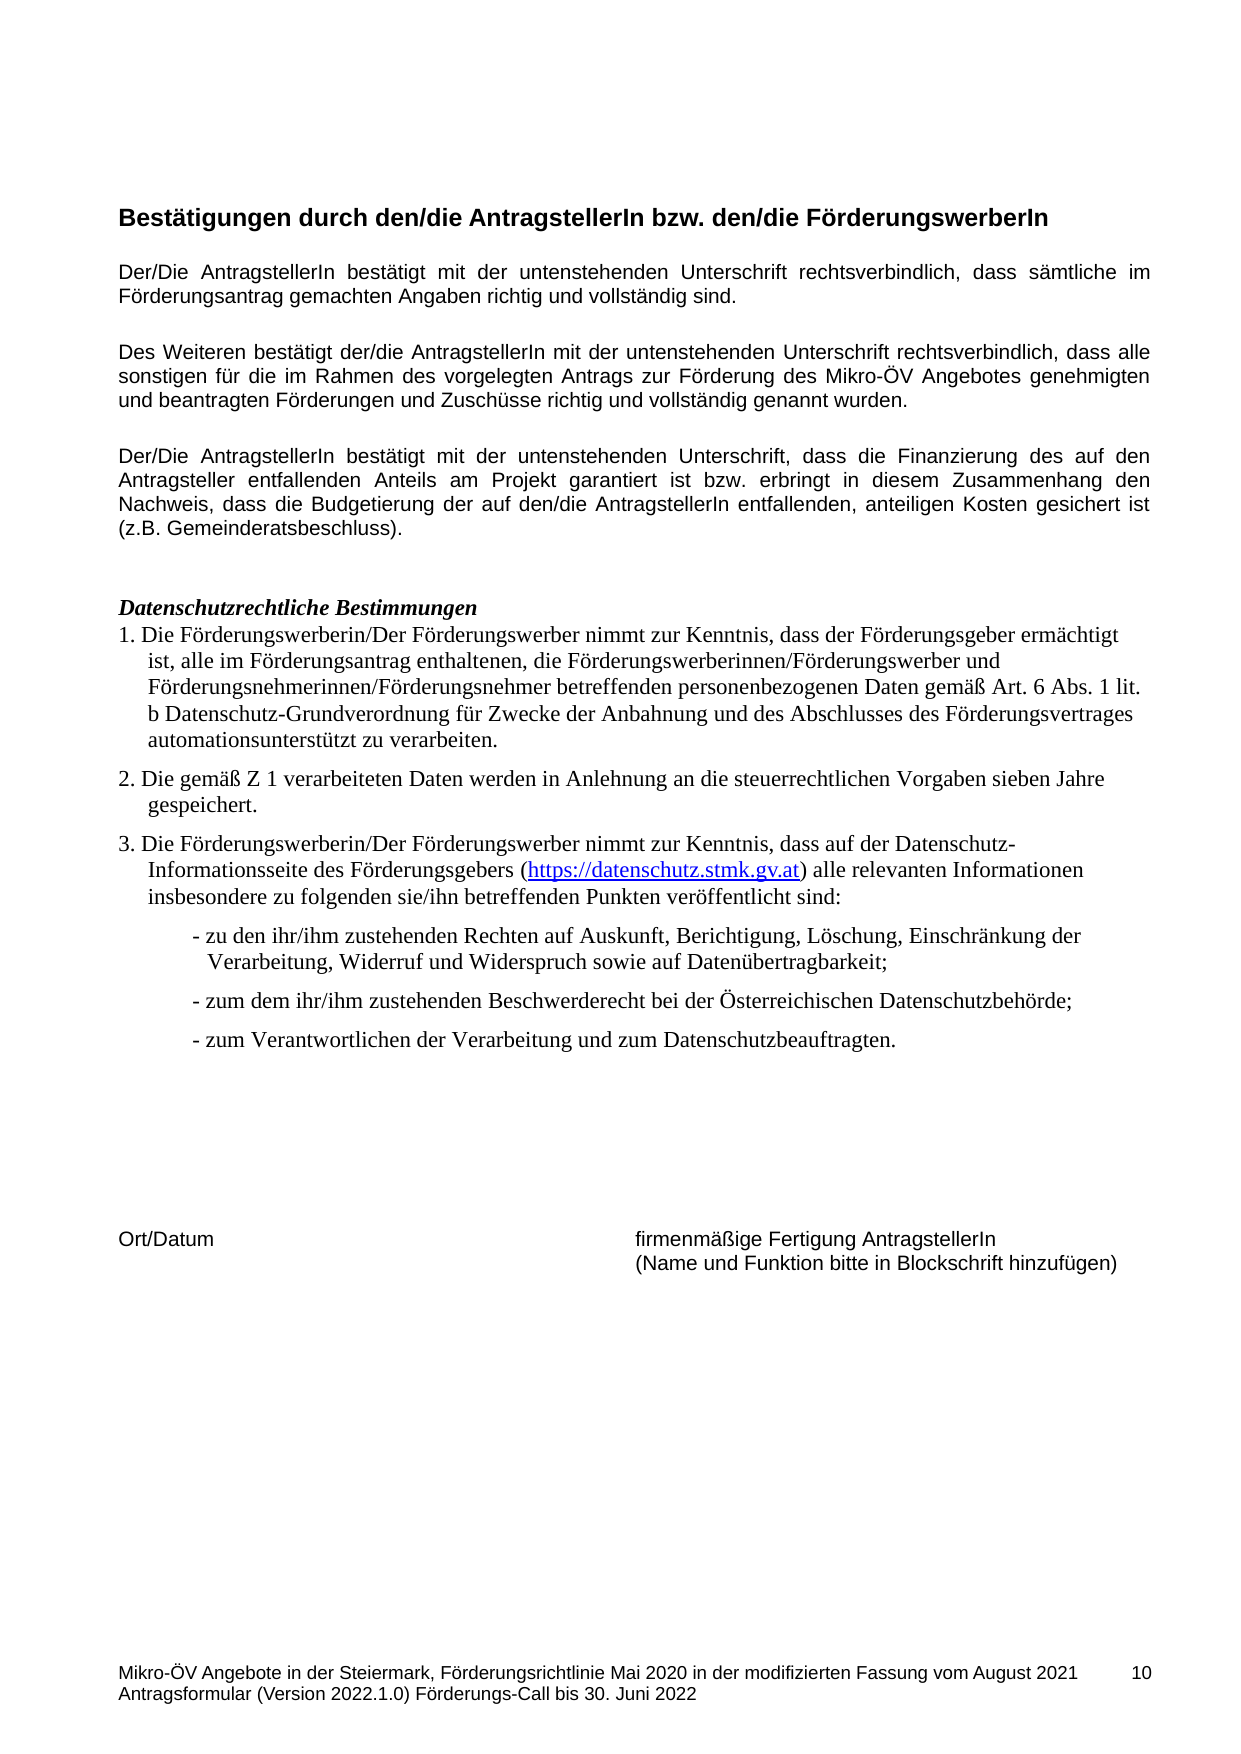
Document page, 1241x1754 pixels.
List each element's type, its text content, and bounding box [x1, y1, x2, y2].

text - zum dem ihr/ihm zustehenden Beschwerderecht bei der Österreichischen Datenschutzbehörde; [118, 987, 1152, 1013]
text Ort/Datum firmenmäßige Fertigung AntragstellerIn [118, 1227, 1152, 1251]
text Datenschutzrechtliche Bestimmungen [118, 594, 1152, 621]
text 3. Die Förderungswerberin/Der Förderungswerber nimmt zur Kenntnis, dass auf der Datenschutz-Informationsseite des Förderungsgebers (https://datenschutz.stmk.gv.at) alle relevanten Informationen insbesondere zu folgenden sie/ihn betreffenden Punkten veröffentlicht sind: [118, 830, 1152, 909]
text Der/Die AntragstellerIn bestätigt mit der untenstehenden Unterschrift, dass die Finanzierung des auf den Antragsteller entfallenden Anteils am Projekt garantiert ist bzw. erbringt in diesem Zusammenhang den Nachweis, dass die Budgetierung der auf den/die AntragstellerIn entfallenden, anteiligen Kosten gesichert ist (z.B. Gemeinderatsbeschluss). [118, 444, 1152, 540]
text - zu den ihr/ihm zustehenden Rechten auf Auskunft, Berichtigung, Löschung, Einschränkung der Verarbeitung, Widerruf und Widerspruch sowie auf Datenübertragbarkeit; [192, 922, 1152, 974]
text 1. Die Förderungswerberin/Der Förderungswerber nimmt zur Kenntnis, dass der Förderungsgeber ermächtigt ist, alle im Förderungsantrag enthaltenen, die Förderungswerberinnen/Förderungswerber und Förderungsnehmerinnen/Förderungsnehmer betreffenden personenbezogenen Daten gemäß Art. 6 Abs. 1 lit. b Datenschutz-Grundverordnung für Zwecke der Anbahnung und des Abschlusses des Förderungsvertrages automationsunterstützt zu verarbeiten. [118, 621, 1152, 752]
text (Name und Funktion bitte in Blockschrift hinzufügen) [561, 1251, 1152, 1275]
text Bestätigungen durch den/die AntragstellerIn bzw. den/die FörderungswerberIn [118, 203, 1152, 232]
text - zum Verantwortlichen der Verarbeitung und zum Datenschutzbeauftragten. [118, 1026, 1152, 1052]
text Der/Die AntragstellerIn bestätigt mit der untenstehenden Unterschrift rechtsverbindlich, dass sämtliche im Förderungsantrag gemachten Angaben richtig und vollständig sind. [118, 260, 1152, 308]
text Des Weiteren bestätigt der/die AntragstellerIn mit der untenstehenden Unterschrift rechtsverbindlich, dass alle sonstigen für die im Rahmen des vorgelegten Antrags zur Förderung des Mikro-ÖV Angebotes genehmigten und beantragten Förderungen und Zuschüsse richtig und vollständig genannt wurden. [118, 340, 1152, 412]
text 2. Die gemäß Z 1 verarbeiteten Daten werden in Anlehnung an die steuerrechtlichen Vorgaben sieben Jahre gespeichert. [118, 765, 1152, 818]
